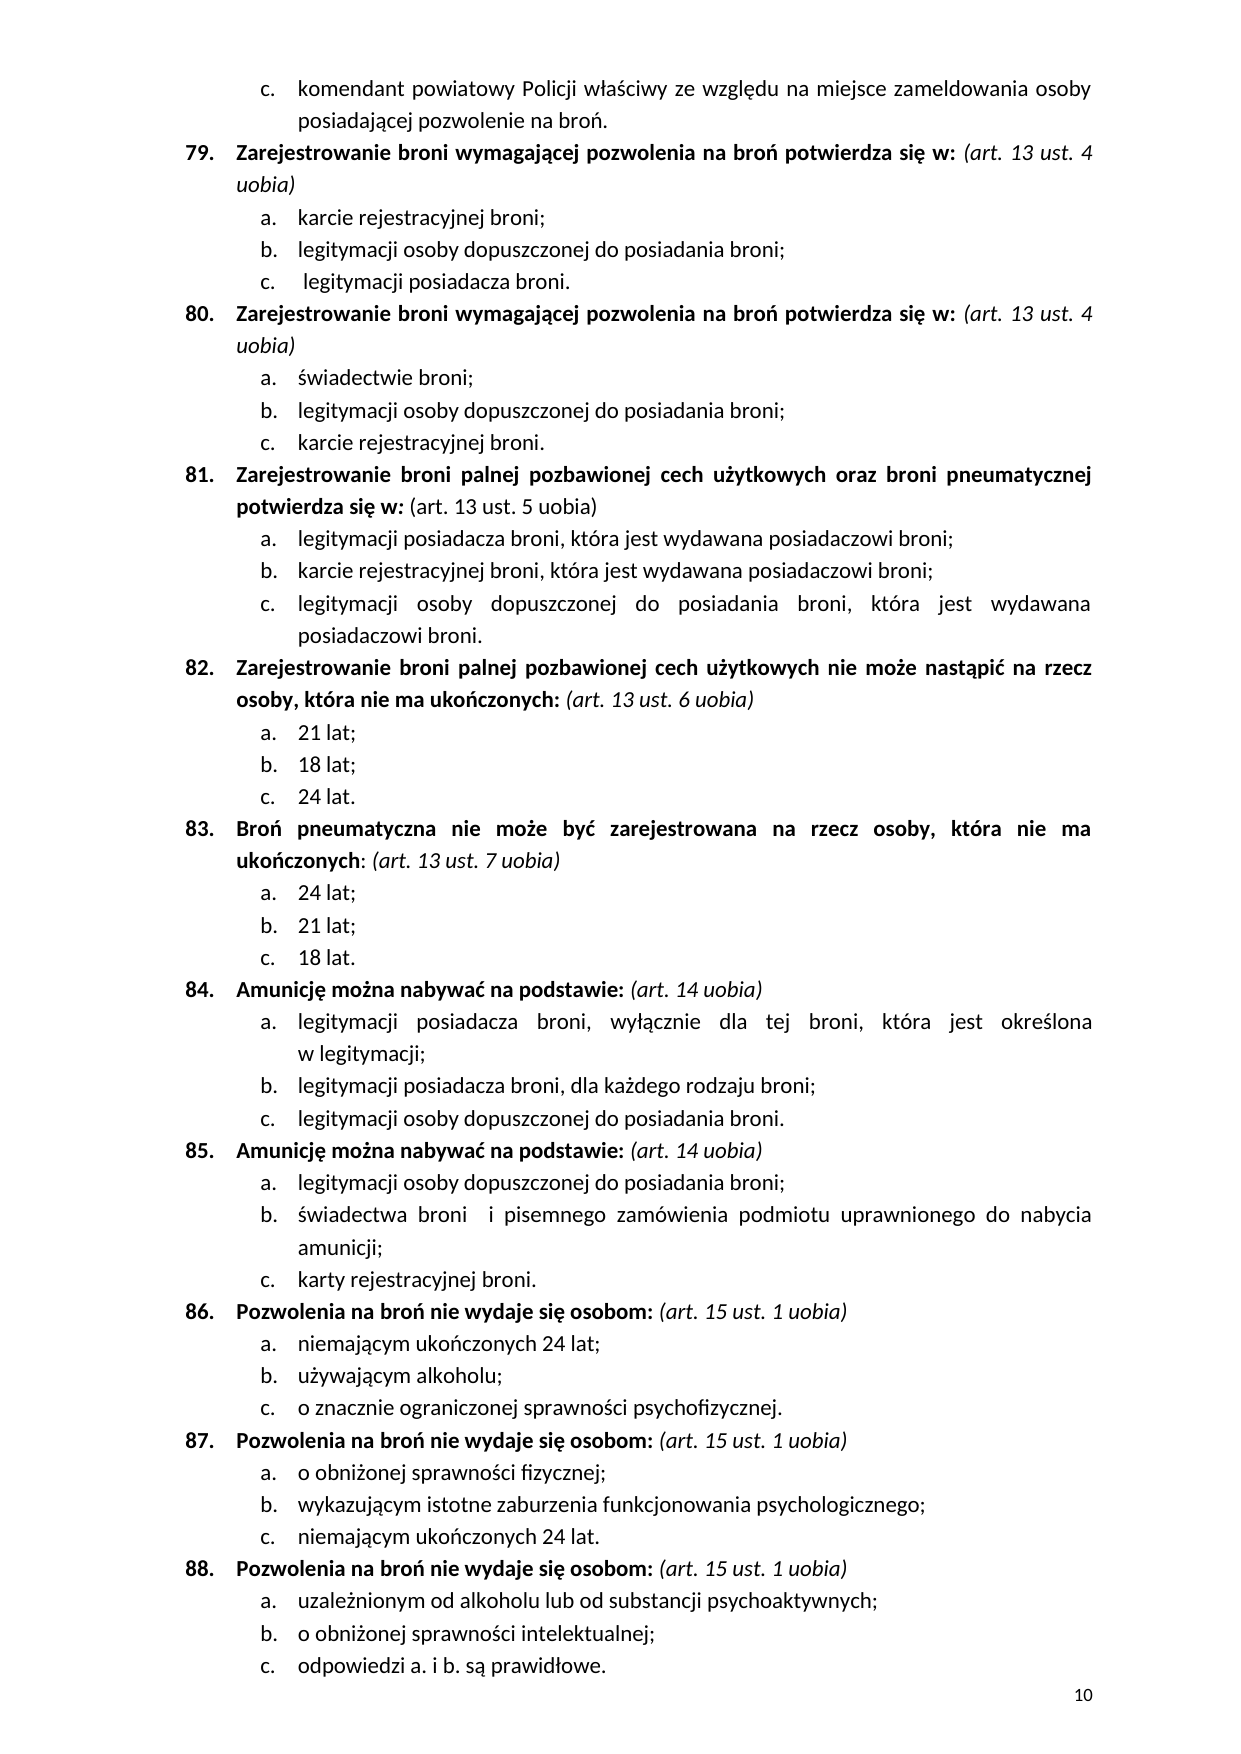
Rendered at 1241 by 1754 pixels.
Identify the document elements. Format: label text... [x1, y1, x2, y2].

list używającym alkoholu; [260, 1361, 1093, 1389]
list wykazującym istotne zaburzenia funkcjonowania psychologicznego; [260, 1490, 1093, 1518]
list 24 lat. [260, 782, 1093, 810]
list karcie rejestracyjnej broni; [260, 203, 1093, 231]
list legitymacji posiadacza broni. [260, 267, 1093, 295]
list Pozwolenia na broń nie wydaje się osobom: (art. 15 ust. 1 uobia) [185, 1426, 1093, 1454]
list o znacznie ograniczonej sprawności psychofizycznej. [260, 1393, 1093, 1422]
list Pozwolenia na broń nie wydaje się osobom: (art. 15 ust. 1 uobia) [185, 1297, 1093, 1325]
list Broń pneumatyczna nie może być zarejestrowana na rzecz osoby, która nie ma ukończonych: (art. 13 ust. 7 uobia) [185, 814, 1093, 874]
list uzależnionym od alkoholu lub od substancji psychoaktywnych; [260, 1587, 1093, 1615]
list karty rejestracyjnej broni. [260, 1265, 1093, 1293]
list o obniżonej sprawności fizycznej; [260, 1458, 1093, 1486]
list legitymacji posiadacza broni, która jest wydawana posiadaczowi broni; [260, 524, 1093, 552]
list 21 lat; [260, 911, 1093, 939]
list Zarejestrowanie broni palnej pozbawionej cech użytkowych nie może nastąpić na rzecz osoby, która nie ma ukończonych: (art. 13 ust. 6 uobia) [185, 653, 1093, 713]
list 18 lat; [260, 750, 1093, 778]
list Amunicję można nabywać na podstawie: (art. 14 uobia) [185, 975, 1093, 1003]
list 24 lat; [260, 878, 1093, 907]
list niemającym ukończonych 24 lat. [260, 1522, 1093, 1550]
list o obniżonej sprawności intelektualnej; [260, 1619, 1093, 1647]
list świadectwa broni i pisemnego zamówienia podmiotu uprawnionego do nabycia amunicji; [260, 1200, 1093, 1261]
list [185, 1554, 1093, 1582]
list karcie rejestracyjnej broni. [260, 428, 1093, 456]
list legitymacji posiadacza broni, wyłącznie dla tej broni, która jest określona w legitymacji; [260, 1007, 1093, 1067]
list legitymacji osoby dopuszczonej do posiadania broni; [260, 1168, 1093, 1196]
list odpowiedzi a. i b. są prawidłowe. [260, 1651, 1093, 1679]
list 21 lat; [260, 718, 1093, 746]
list Zarejestrowanie broni palnej pozbawionej cech użytkowych oraz broni pneumatycznej potwierdza się w: (art. 13 ust. 5 uobia) [185, 460, 1093, 520]
list Zarejestrowanie broni wymagającej pozwolenia na broń potwierdza się w: (art. 13 ust. 4 uobia) [185, 138, 1093, 198]
list komendant powiatowy Policji właściwy ze względu na miejsce zameldowania osoby posiadającej pozwolenie na broń. [260, 74, 1093, 134]
list karcie rejestracyjnej broni, która jest wydawana posiadaczowi broni; [260, 557, 1093, 585]
list legitymacji osoby dopuszczonej do posiadania broni; [260, 396, 1093, 424]
list 18 lat. [260, 943, 1093, 971]
list legitymacji osoby dopuszczonej do posiadania broni; [260, 235, 1093, 263]
list legitymacji osoby dopuszczonej do posiadania broni, która jest wydawana posiadaczowi broni. [260, 589, 1093, 649]
list świadectwie broni; [260, 363, 1093, 392]
list Amunicję można nabywać na podstawie: (art. 14 uobia) [185, 1136, 1093, 1164]
list legitymacji osoby dopuszczonej do posiadania broni. [260, 1104, 1093, 1132]
list niemającym ukończonych 24 lat; [260, 1329, 1093, 1357]
list Zarejestrowanie broni wymagającej pozwolenia na broń potwierdza się w: (art. 13 ust. 4 uobia) [185, 299, 1093, 359]
list legitymacji posiadacza broni, dla każdego rodzaju broni; [260, 1072, 1093, 1100]
